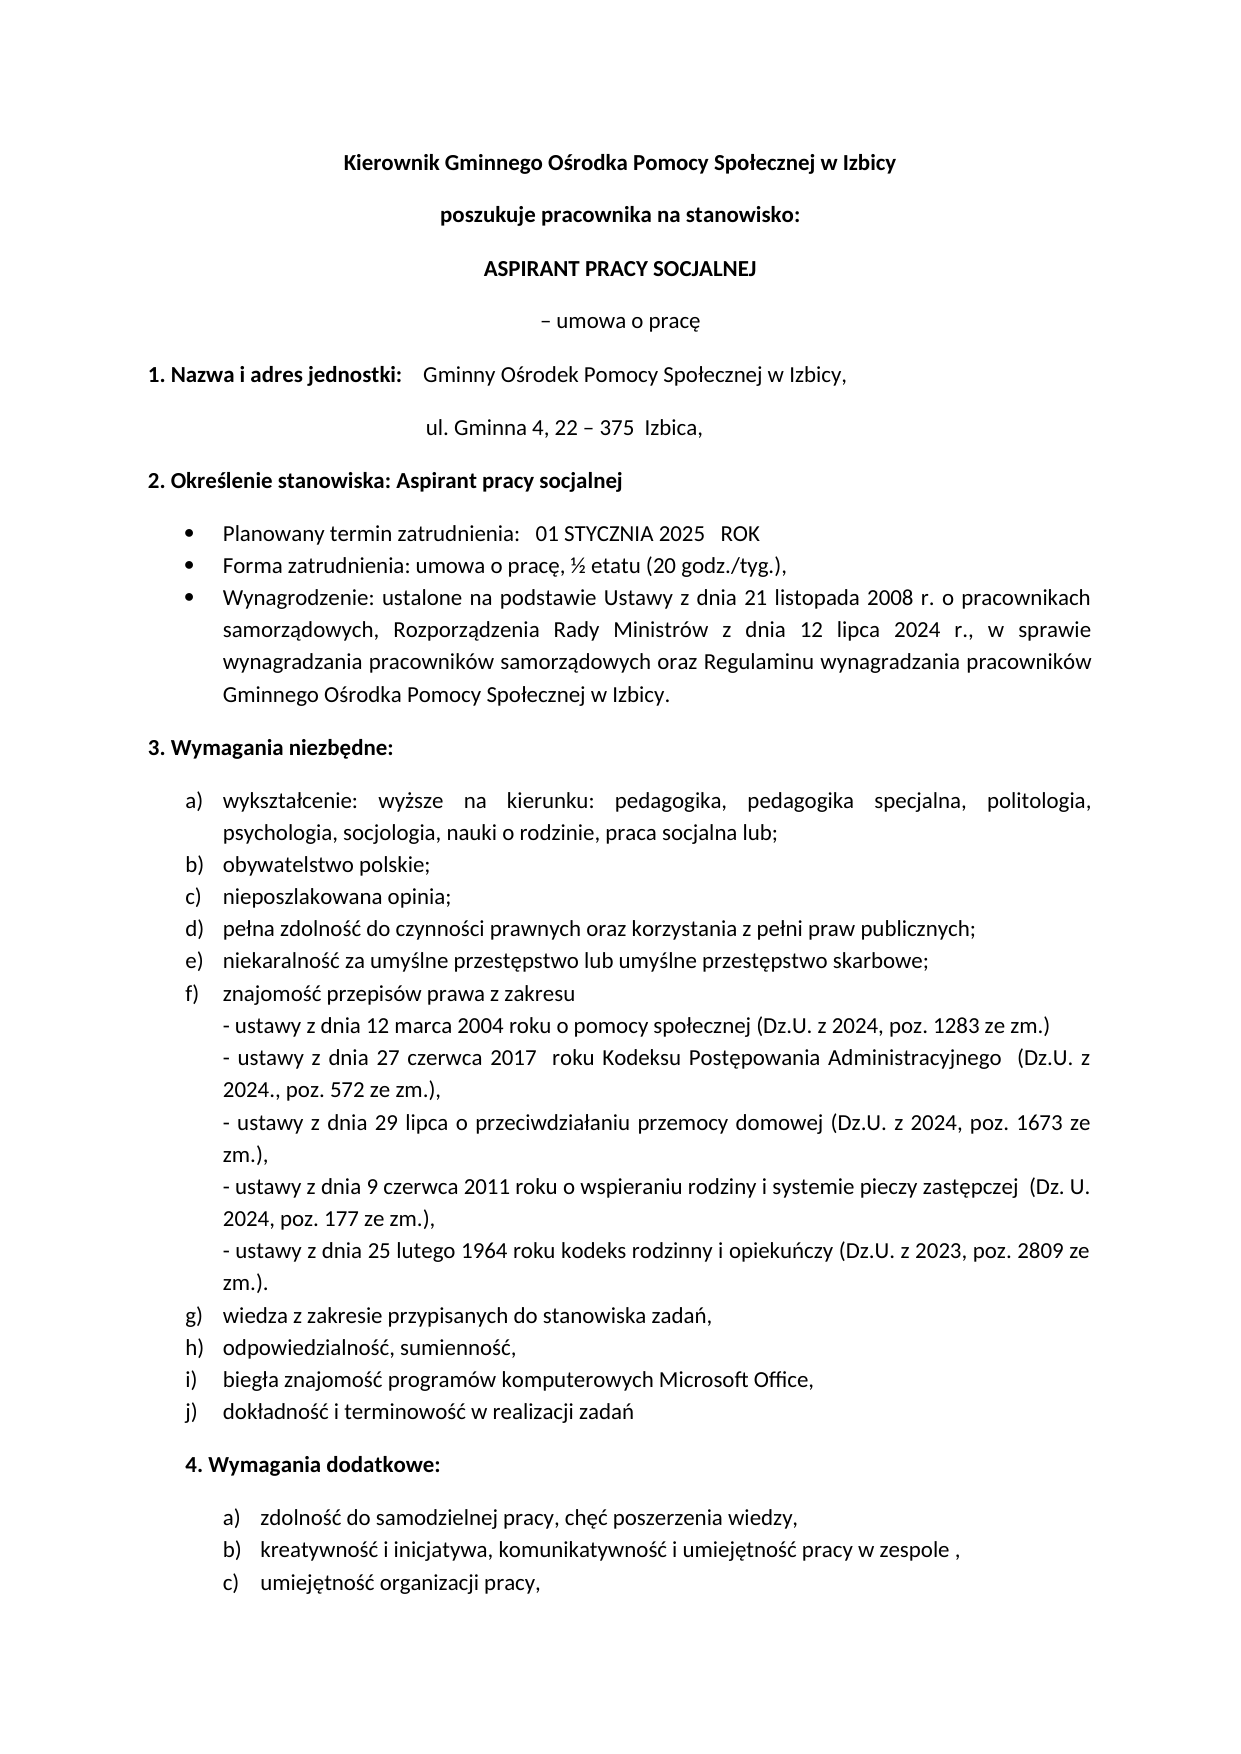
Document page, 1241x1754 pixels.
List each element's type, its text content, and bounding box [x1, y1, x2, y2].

list Forma zatrudnienia: umowa o pracę, ½ etatu (20 godz./tyg.), [185, 551, 1093, 579]
list kreatywność i inicjatywa, komunikatywność i umiejętność pracy w zespole , [223, 1536, 1093, 1563]
text 3. Wymagania niezbędne: [148, 733, 1093, 761]
text ul. Gminna 4, 22 – 375 Izbica, [148, 413, 1093, 441]
list obywatelstwo polskie; [185, 850, 1093, 878]
text poszukuje pracownika na stanowisko: [148, 201, 1093, 229]
text ASPIRANT PRACY SOCJALNEJ [148, 254, 1093, 282]
text 1. Nazwa i adres jednostki: Gminny Ośrodek Pomocy Społecznej w Izbicy, [148, 360, 1093, 388]
list - ustawy z dnia 29 lipca o przeciwdziałaniu przemocy domowej (Dz.U. z 2024, poz. 1673 ze zm.), [223, 1108, 1093, 1168]
list - ustawy z dnia 12 marca 2004 roku o pomocy społecznej (Dz.U. z 2024, poz. 1283 ze zm.) [223, 1011, 1093, 1039]
list nieposzlakowana opinia; [185, 882, 1093, 910]
list Planowany termin zatrudnienia: 01 STYCZNIA 2025 ROK [185, 519, 1093, 547]
list - ustawy z dnia 9 czerwca 2011 roku o wspieraniu rodziny i systemie pieczy zastępczej (Dz. U. 2024, poz. 177 ze zm.), [223, 1172, 1093, 1232]
list zdolność do samodzielnej pracy, chęć poszerzenia wiedzy, [223, 1503, 1093, 1531]
list dokładność i terminowość w realizacji zadań [185, 1397, 1093, 1425]
list pełna zdolność do czynności prawnych oraz korzystania z pełni praw publicznych; [185, 914, 1093, 942]
text – umowa o pracę [148, 307, 1093, 335]
list - ustawy z dnia 27 czerwca 2017 roku Kodeksu Postępowania Administracyjnego (Dz.U. z 2024., poz. 572 ze zm.), [223, 1043, 1093, 1103]
text 2. Określenie stanowiska: Aspirant pracy socjalnej [148, 466, 1093, 494]
list - ustawy z dnia 25 lutego 1964 roku kodeks rodzinny i opiekuńczy (Dz.U. z 2023, poz. 2809 ze zm.). [223, 1236, 1093, 1297]
list znajomość przepisów prawa z zakresu [185, 979, 1093, 1007]
list wykształcenie: wyższe na kierunku: pedagogika, pedagogika specjalna, politologia, psychologia, socjologia, nauki o rodzinie, praca socjalna lub; [185, 786, 1093, 846]
list biegła znajomość programów komputerowych Microsoft Office, [185, 1365, 1093, 1393]
list Wynagrodzenie: ustalone na podstawie Ustawy z dnia 21 listopada 2008 r. o pracownikach samorządowych, Rozporządzenia Rady Ministrów z dnia 12 lipca 2024 r., w sprawie wynagradzania pracowników samorządowych oraz Regulaminu wynagradzania pracowników Gminnego Ośrodka Pomocy Społecznej w Izbicy. [185, 583, 1093, 708]
list umiejętność organizacji pracy, [223, 1568, 1093, 1596]
text Kierownik Gminnego Ośrodka Pomocy Społecznej w Izbicy [148, 148, 1093, 176]
text 4. Wymagania dodatkowe: [185, 1450, 1093, 1478]
list niekaralność za umyślne przestępstwo lub umyślne przestępstwo skarbowe; [185, 947, 1093, 975]
list odpowiedzialność, sumienność, [185, 1333, 1093, 1361]
list wiedza z zakresie przypisanych do stanowiska zadań, [185, 1301, 1093, 1329]
